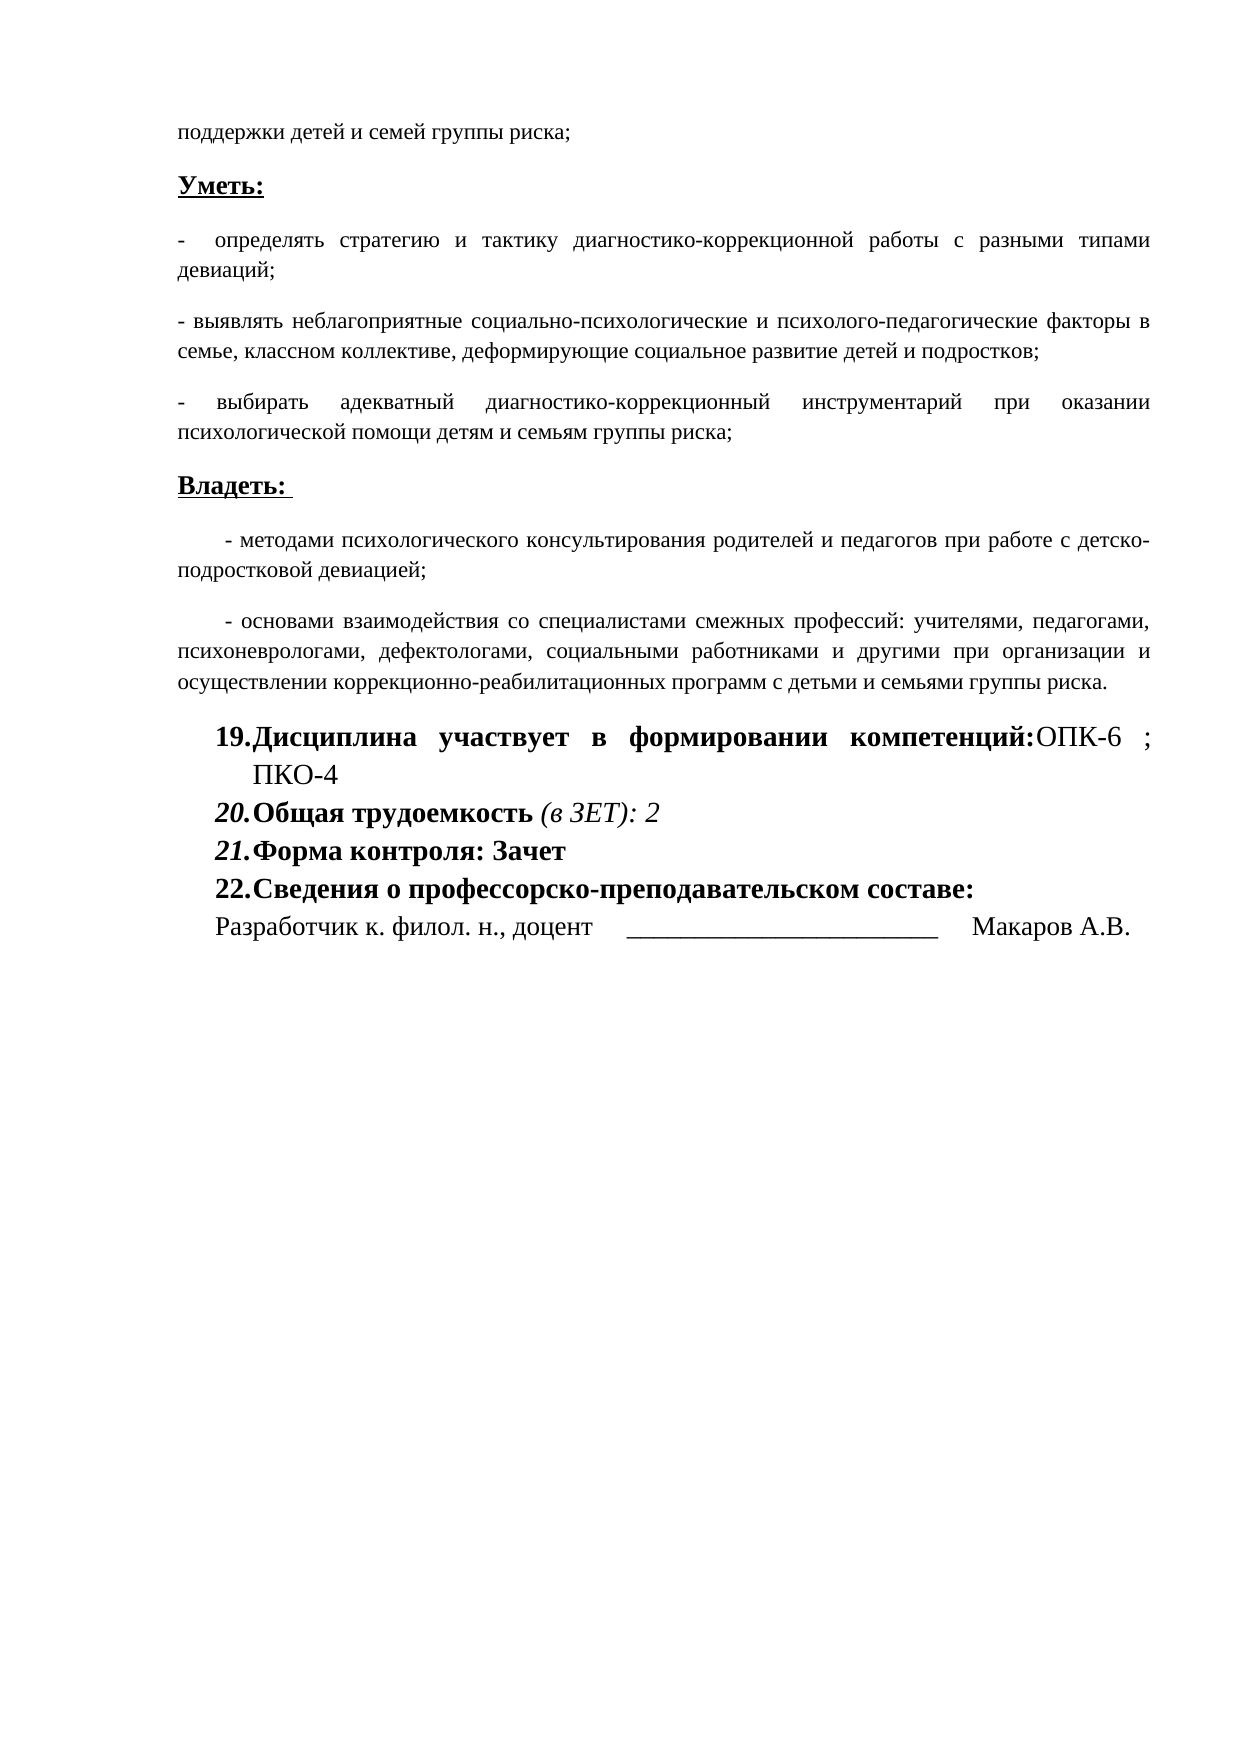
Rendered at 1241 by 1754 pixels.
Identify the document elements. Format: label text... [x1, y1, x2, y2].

text Уметь: [177, 169, 1152, 200]
text Разработчик к. филол. н., доцент _______________________ Макаров А.В. [215, 910, 1152, 941]
text - выбирать адекватный диагностико-коррекционный инструментарий при оказании психологической помощи детям и семьям группы риска; [177, 388, 1152, 445]
list Общая трудоемкость (в ЗЕТ): 2 [215, 795, 1152, 829]
text - выявлять неблагоприятные социально-психологические и психолого-педагогические факторы в семье, классном коллективе, деформирующие социальное развитие детей и подростков; [177, 307, 1152, 363]
list Дисциплина участвует в формировании компетенций:ОПК-6 ; ПКО-4 [215, 719, 1152, 791]
list Форма контроля: Зачет [215, 833, 1152, 867]
list Сведения о профессорско-преподавательском составе: [215, 872, 1152, 905]
text Владеть: [177, 469, 1152, 501]
text - методами психологического консультирования родителей и педагогов при работе с детско-подростковой девиацией; [177, 526, 1152, 583]
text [177, 118, 1152, 144]
text - основами взаимодействия со специалистами смежных профессий: учителями, педагогами, психоневрологами, дефектологами, социальными работниками и другими при организации и осуществлении коррекционно-реабилитационных программ с детьми и семьями группы риска. [177, 607, 1152, 694]
text - определять стратегию и тактику диагностико-коррекционной работы с разными типами девиаций; [177, 226, 1152, 282]
